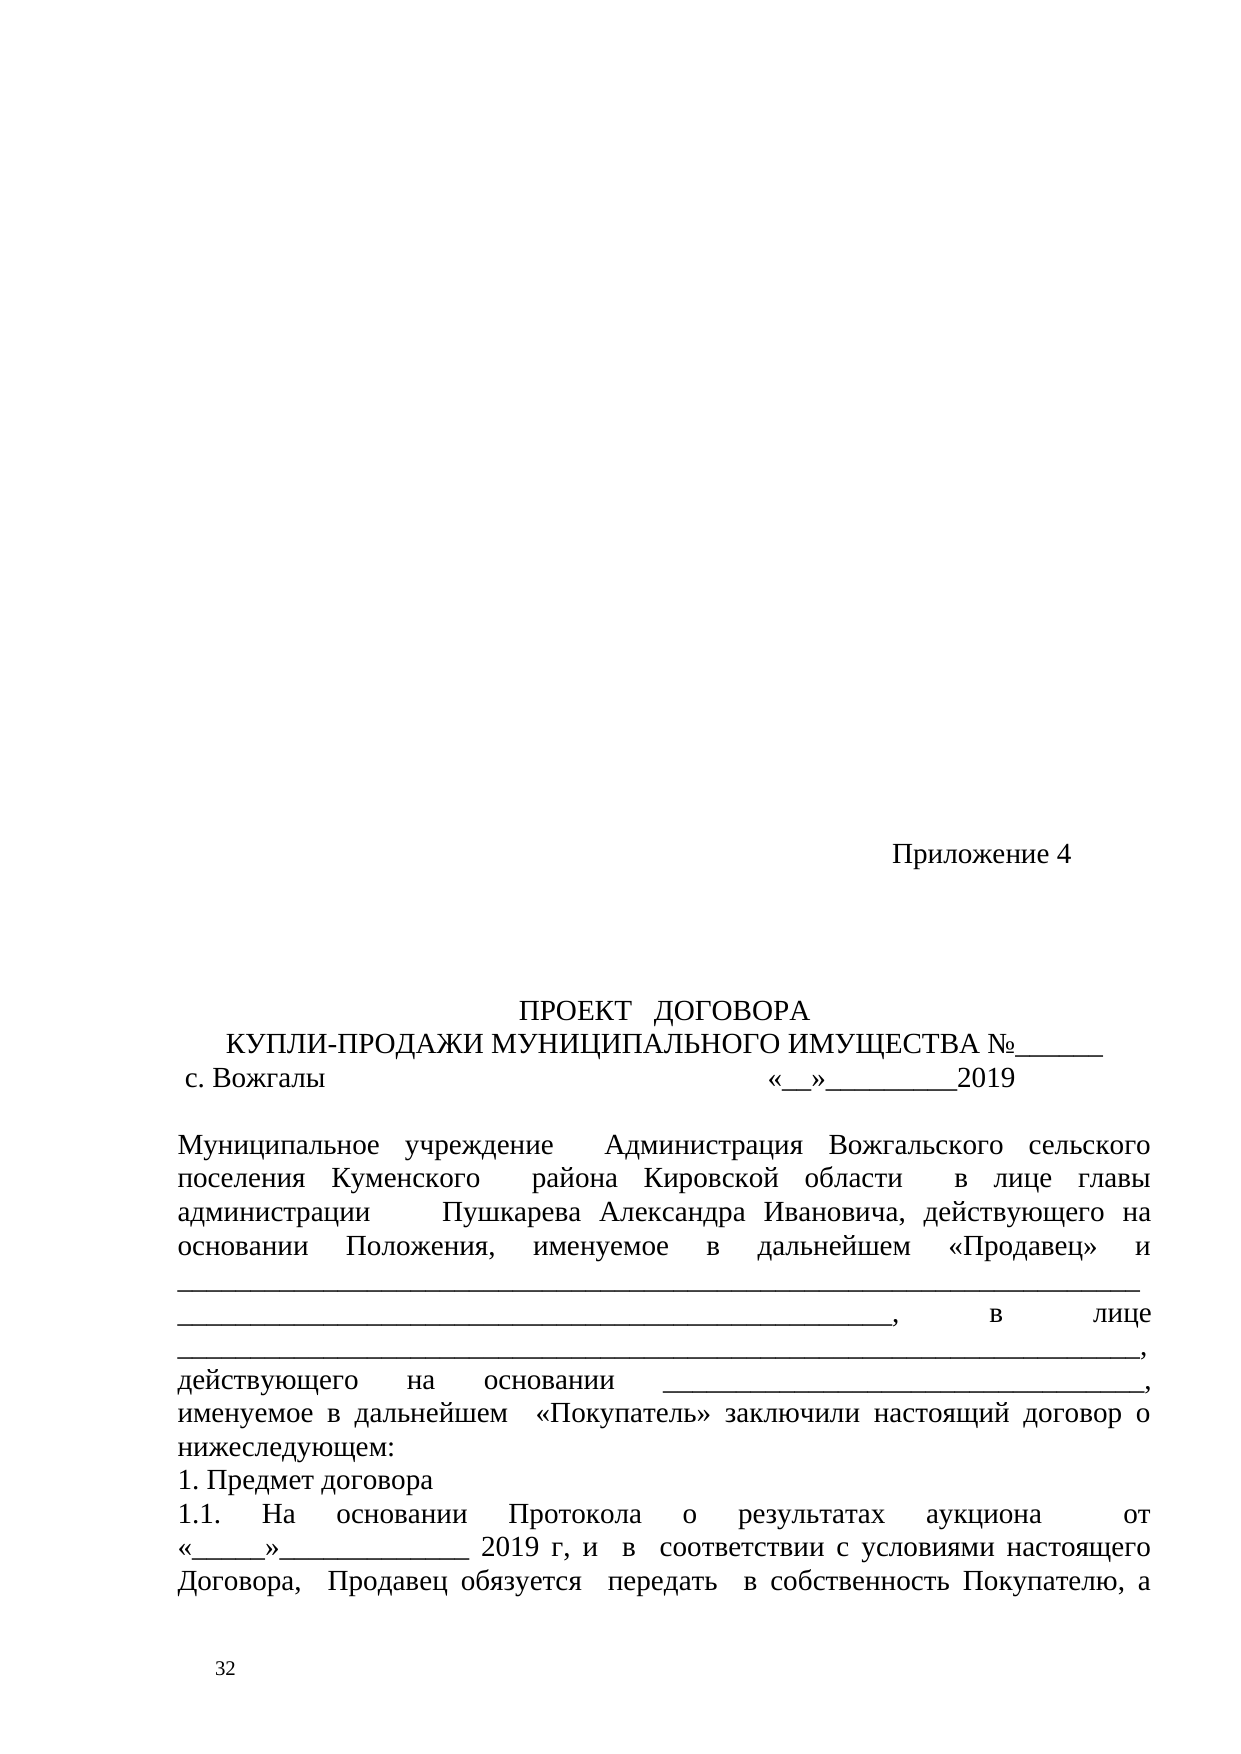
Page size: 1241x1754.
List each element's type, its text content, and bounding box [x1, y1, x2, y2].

text с. Вожгалы «__»_________2019 [177, 1060, 1152, 1093]
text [177, 1496, 1152, 1597]
text Приложение 4 [177, 836, 1152, 869]
text Муниципальное учреждение Администрация Вожгальского сельского поселения Куменского района Кировской области в лице главы администрации Пушкарева Александра Ивановича, действующего на основании Положения, именуемое в дальнейшем «Продавец» и ___________________________________________________________________________________________________________________, в лице __________________________________________________________________, действующего на основании _________________________________, именуемое в дальнейшем «Покупатель» заключили настоящий договор о нижеследующем: [177, 1127, 1152, 1462]
text КУПЛИ-ПРОДАЖИ МУНИЦИПАЛЬНОГО ИМУЩЕСТВА №______ [177, 1026, 1152, 1060]
text 1. Предмет договора [177, 1462, 1152, 1496]
text ПРОЕКТ ДОГОВОРА [177, 993, 1152, 1026]
